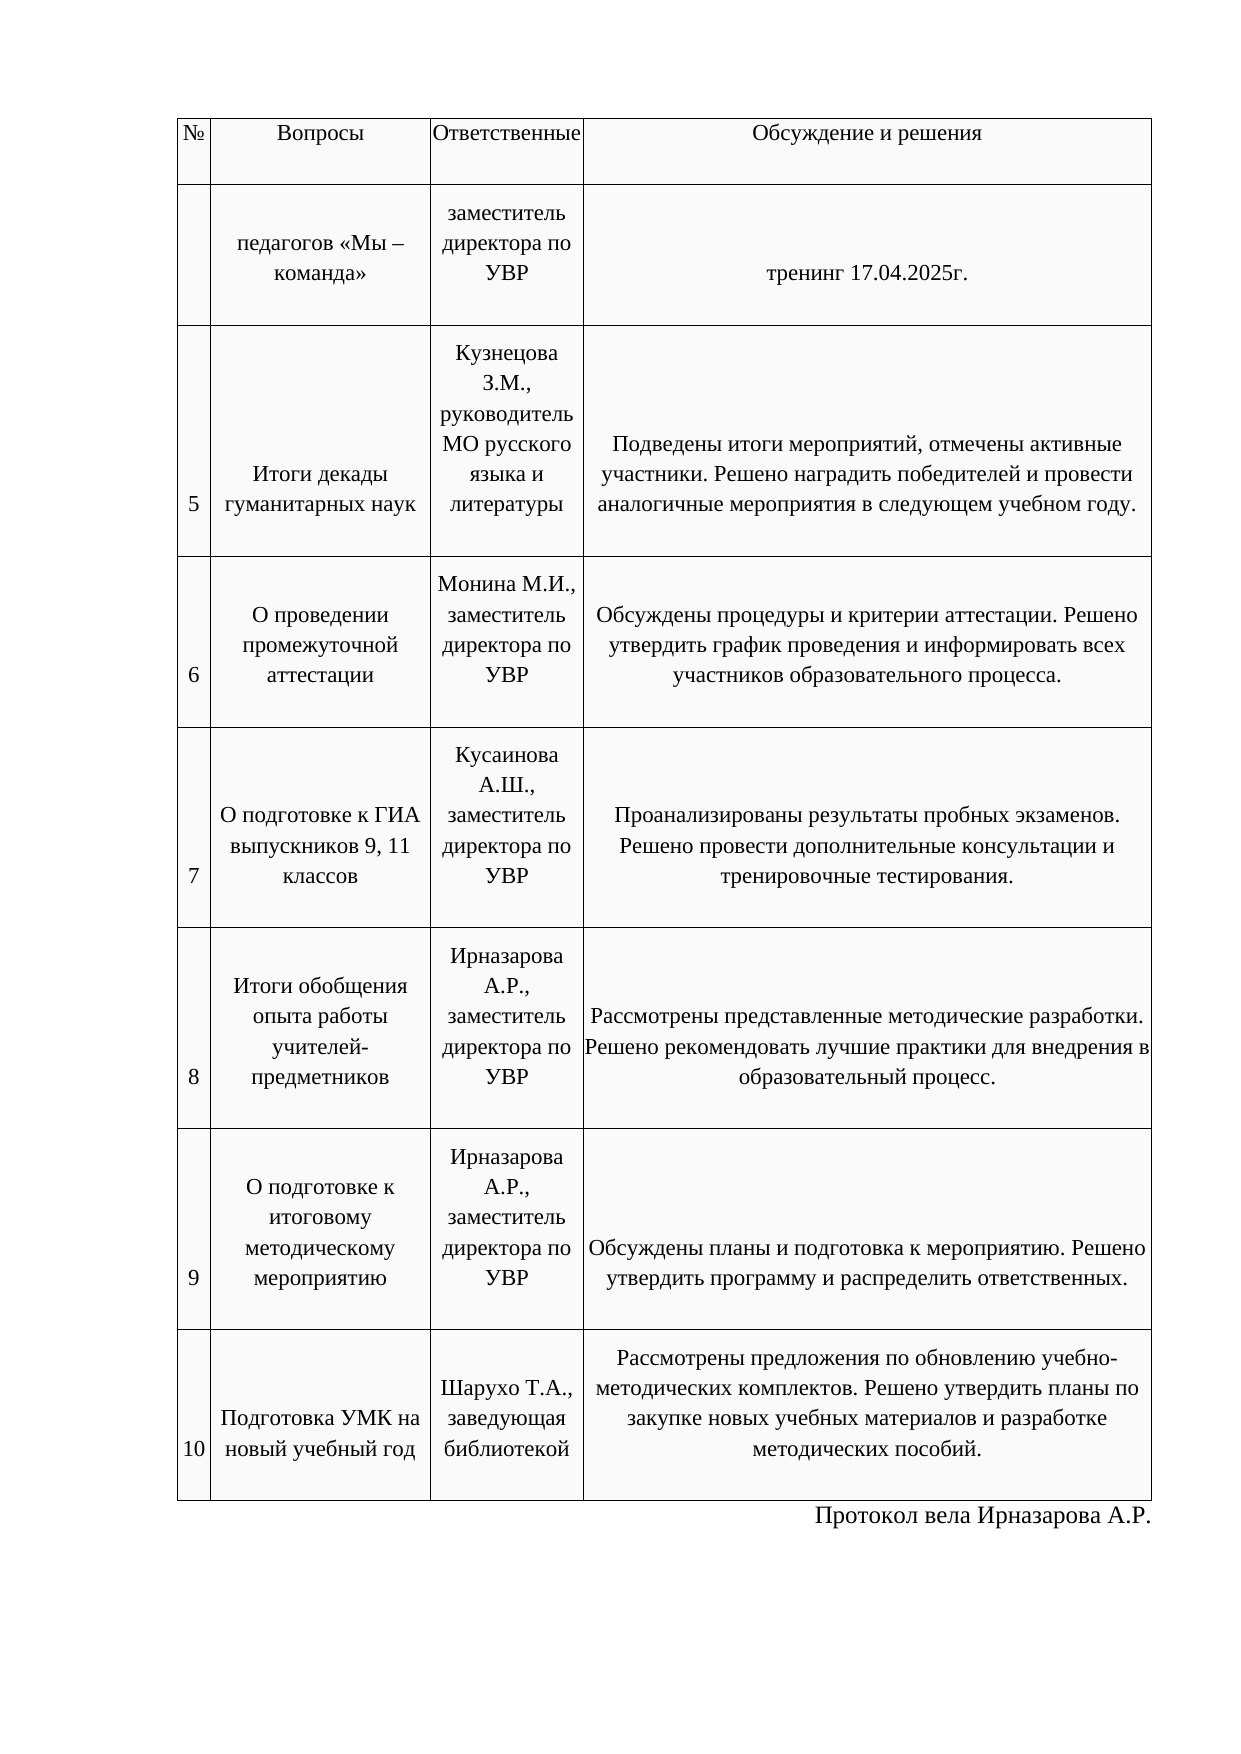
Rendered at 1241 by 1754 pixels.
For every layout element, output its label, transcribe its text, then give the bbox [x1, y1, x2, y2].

table_header № [178, 119, 210, 184]
table_cell О подготовке к итоговому методическому мероприятию [211, 1129, 430, 1329]
table_cell 10 [178, 1330, 210, 1500]
table_cell Обсуждены планы и подготовка к мероприятию. Решено утвердить программу и распределить ответственных. [584, 1129, 1151, 1329]
table_cell Обсуждены процедуры и критерии аттестации. Решено утвердить график проведения и информировать всех участников образовательного процесса. [584, 557, 1151, 726]
table_cell 9 [178, 1129, 210, 1329]
table_cell Проанализированы результаты пробных экзаменов. Решено провести дополнительные консультации и тренировочные тестирования. [584, 728, 1151, 927]
table_cell Ирназарова А.Р., заместитель директора по УВР [431, 1129, 583, 1329]
text Протокол вела Ирназарова А.Р. [177, 1501, 1152, 1529]
table_cell Подготовка УМК на новый учебный год [211, 1330, 430, 1500]
table_cell 7 [178, 728, 210, 927]
table_cell Кузнецова З.М., руководитель МО русского языка и литературы [431, 326, 583, 556]
table_cell Итоги декады гуманитарных наук [211, 326, 430, 556]
table_cell Рассмотрены представленные методические разработки. Решено рекомендовать лучшие практики для внедрения в образовательный процесс. [584, 928, 1151, 1128]
table_cell Подведены итоги мероприятий, отмечены активные участники. Решено наградить победителей и провести аналогичные мероприятия в следующем учебном году. [584, 326, 1151, 556]
table_cell 8 [178, 928, 210, 1128]
table_cell Итоги обобщения опыта работы учителей-предметников [211, 928, 430, 1128]
table_cell Рассмотрены предложения по обновлению учебно-методических комплектов. Решено утвердить планы по закупке новых учебных материалов и разработке методических пособий. [584, 1330, 1151, 1500]
table_cell 4 [178, 185, 210, 324]
table_cell Кусаинова А.Ш., заместитель директора по УВР [431, 728, 583, 927]
table_cell Ирназарова А.Р., заместитель директора по УВР [431, 928, 583, 1128]
table_header Обсуждение и решения [584, 119, 1151, 184]
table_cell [584, 185, 1151, 324]
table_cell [431, 185, 583, 324]
table_cell О проведении промежуточной аттестации [211, 557, 430, 726]
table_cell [211, 185, 430, 324]
table_cell 5 [178, 326, 210, 556]
table_header Ответственные [431, 119, 583, 184]
table_cell Монина М.И., заместитель директора по УВР [431, 557, 583, 726]
table_cell Шарухо Т.А., заведующая библиотекой [431, 1330, 583, 1500]
table_cell О подготовке к ГИА выпускников 9, 11 классов [211, 728, 430, 927]
table_header Вопросы [211, 119, 430, 184]
table_cell 6 [178, 557, 210, 726]
